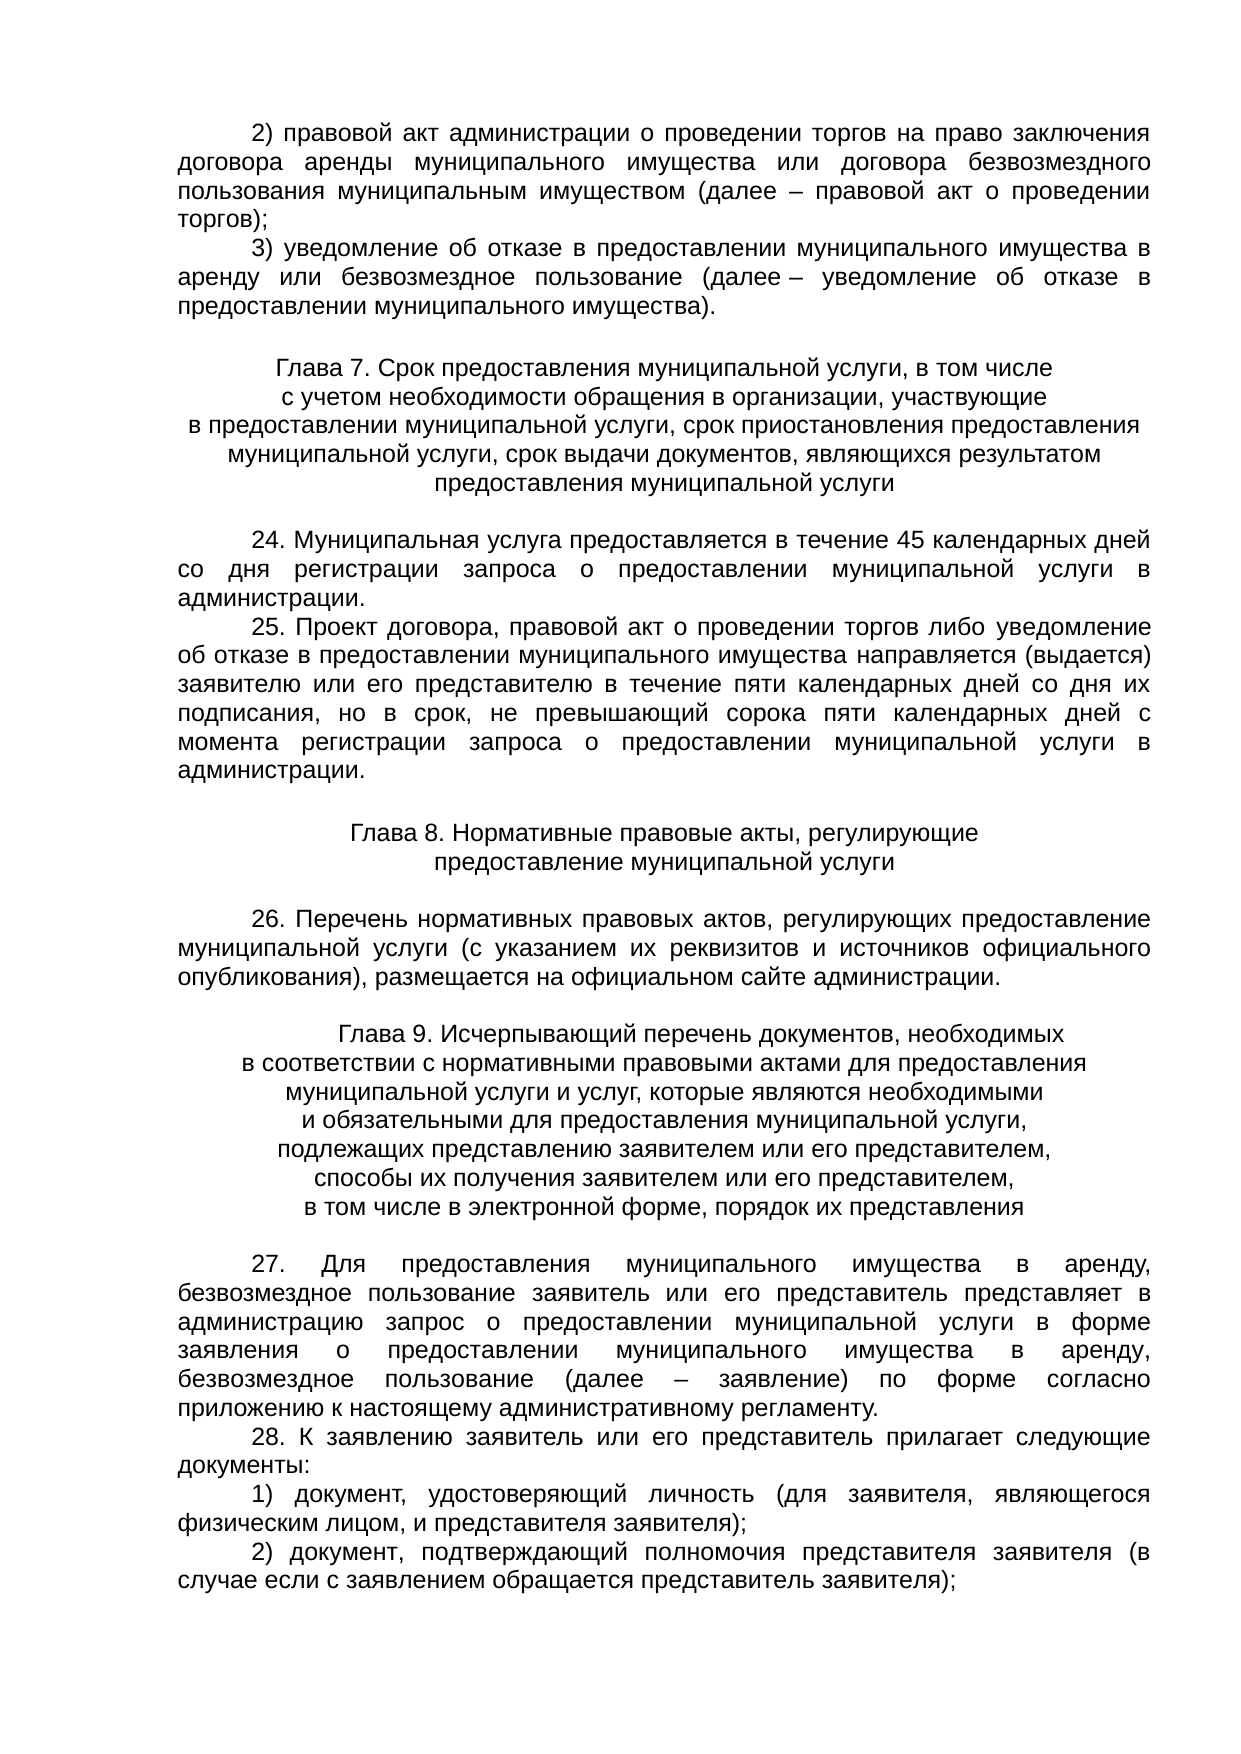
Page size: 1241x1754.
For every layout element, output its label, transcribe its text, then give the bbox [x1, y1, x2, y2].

text 2) правовой акт администрации о проведении торгов на право заключения договора аренды муниципального имущества или договора безвозмездного пользования муниципальным имуществом (далее – правовой акт о проведении торгов); [177, 118, 1152, 233]
text 3) уведомление об отказе в предоставлении муниципального имущества в аренду или безвозмездное пользование (далее – уведомление об отказе в предоставлении муниципального имущества). [177, 233, 1152, 319]
text 25. Проект договора, правовой акт о проведении торгов либо уведомление об отказе в предоставлении муниципального имущества направляется (выдается) заявителю или его представителю в течение пяти календарных дней со дня их подписания, но в срок, не превышающий сорока пяти календарных дней с момента регистрации запроса о предоставлении муниципальной услуги в администрации. [177, 612, 1152, 784]
text 26. Перечень нормативных правовых актов, регулирующих предоставление муниципальной услуги (с указанием их реквизитов и источников официального опубликования), размещается на официальном сайте администрации. [177, 904, 1152, 990]
text 2) документ, подтверждающий полномочия представителя заявителя (в случае если с заявлением обращается представитель заявителя); [177, 1536, 1152, 1594]
text Глава 7. Срок предоставления муниципальной услуги, в том числе с учетом необходимости обращения в организации, участвующие в предоставлении муниципальной услуги, срок приостановления предоставления муниципальной услуги, срок выдачи документов, являющихся результатом предоставления муниципальной услуги [177, 353, 1152, 497]
text 24. Муниципальная услуга предоставляется в течение 45 календарных дней со дня регистрации запроса о предоставлении муниципальной услуги в администрации. [177, 525, 1152, 612]
text 28. К заявлению заявитель или его представитель прилагает следующие документы: [177, 1421, 1152, 1479]
text 1) документ, удостоверяющий личность (для заявителя, являющегося физическим лицом, и представителя заявителя); [177, 1479, 1152, 1536]
text 27. Для предоставления муниципального имущества в аренду, безвозмездное пользование заявитель или его представитель представляет в администрацию запрос о предоставлении муниципальной услуги в форме заявления о предоставлении муниципального имущества в аренду, безвозмездное пользование (далее – заявление) по форме согласно приложению к настоящему административному регламенту. [177, 1249, 1152, 1421]
text Глава 9. Исчерпывающий перечень документов, необходимых в соответствии с нормативными правовыми актами для предоставления муниципальной услуги и услуг, которые являются необходимыми и обязательными для предоставления муниципальной услуги, [177, 1019, 1152, 1134]
text Глава 8. Нормативные правовые акты, регулирующие предоставление муниципальной услуги [177, 818, 1152, 875]
text подлежащих представлению заявителем или его представителем, способы их получения заявителем или его представителем, в том числе в электронной форме, порядок их представления [177, 1134, 1152, 1220]
